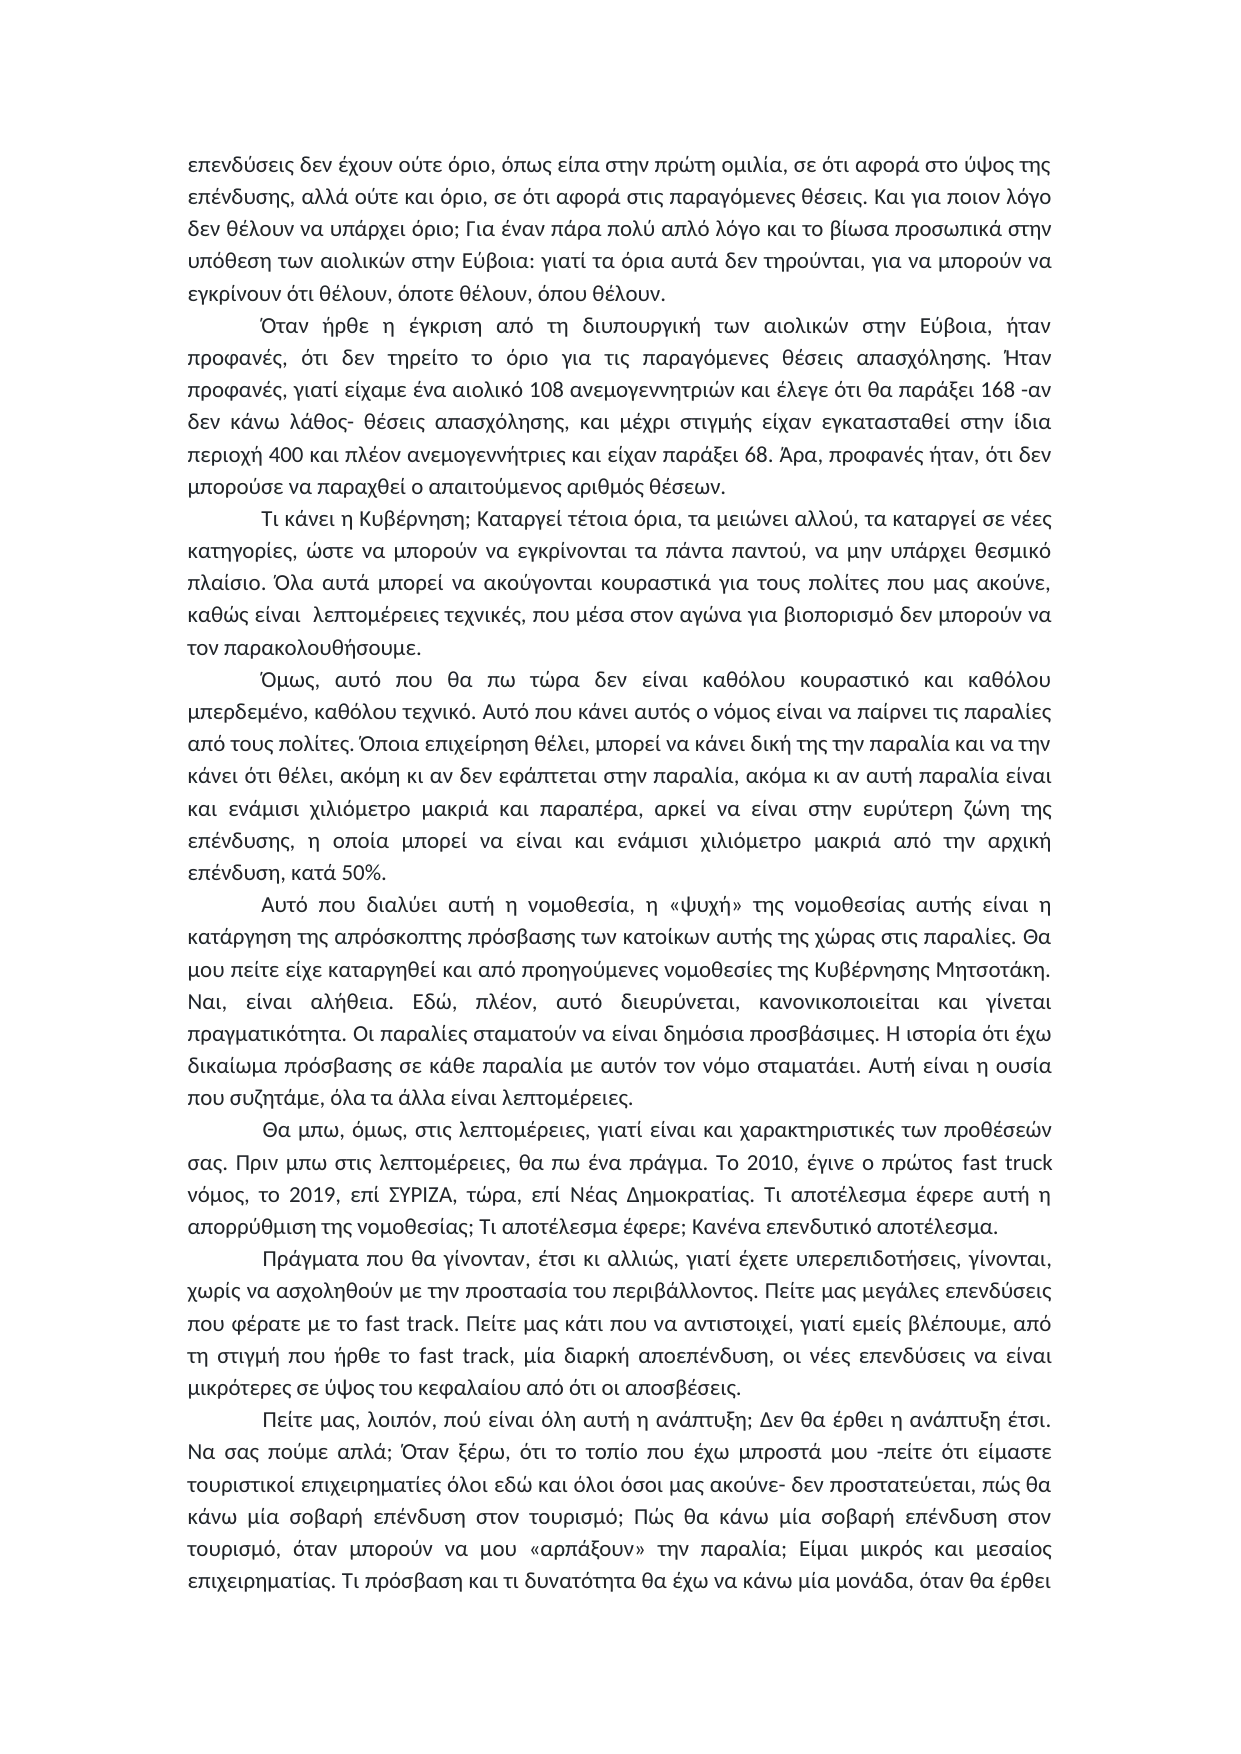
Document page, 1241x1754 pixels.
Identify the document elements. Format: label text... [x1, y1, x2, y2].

text Πράγματα που θα γίνονταν, έτσι κι αλλιώς, γιατί έχετε υπερεπιδοτήσεις, γίνονται, χωρίς να ασχοληθούν με την προστασία του περιβάλλοντος. Πείτε μας μεγάλες επενδύσεις που φέρατε με το fast track. Πείτε μας κάτι που να αντιστοιχεί, γιατί εμείς βλέπουμε, από τη στιγμή που ήρθε το fast track, μία διαρκή αποεπένδυση, οι νέες επενδύσεις να είναι μικρότερες σε ύψος του κεφαλαίου από ότι οι αποσβέσεις. [187, 1244, 1053, 1401]
text Όταν ήρθε η έγκριση από τη διυπουργική των αιολικών στην Εύβοια, ήταν προφανές, ότι δεν τηρείτο το όριο για τις παραγόμενες θέσεις απασχόλησης. Ήταν προφανές, γιατί είχαμε ένα αιολικό 108 ανεμογεννητριών και έλεγε ότι θα παράξει 168 -αν δεν κάνω λάθος- θέσεις απασχόλησης, και μέχρι στιγμής είχαν εγκατασταθεί στην ίδια περιοχή 400 και πλέον ανεμογεννήτριες και είχαν παράξει 68. Άρα, προφανές ήταν, ότι δεν μπορούσε να παραχθεί ο απαιτούμενος αριθμός θέσεων. [187, 311, 1053, 500]
text Όμως, αυτό που θα πω τώρα δεν είναι καθόλου κουραστικό και καθόλου μπερδεμένο, καθόλου τεχνικό. Αυτό που κάνει αυτός ο νόμος είναι να παίρνει τις παραλίες από τους πολίτες. Όποια επιχείρηση θέλει, μπορεί να κάνει δική της την παραλία και να την κάνει ότι θέλει, ακόμη κι αν δεν εφάπτεται στην παραλία, ακόμα κι αν αυτή παραλία είναι και ενάμισι χιλιόμετρο μακριά και παραπέρα, αρκεί να είναι στην ευρύτερη ζώνη της επένδυσης, η οποία μπορεί να είναι και ενάμισι χιλιόμετρο μακριά από την αρχική επένδυση, κατά 50%. [187, 665, 1053, 886]
text Θα μπω, όμως, στις λεπτομέρειες, γιατί είναι και χαρακτηριστικές των προθέσεών σας. Πριν μπω στις λεπτομέρειες, θα πω ένα πράγμα. Το 2010, έγινε ο πρώτος fast truck νόμος, το 2019, επί ΣΥΡΙΖΑ, τώρα, επί Νέας Δημοκρατίας. Τι αποτέλεσμα έφερε αυτή η απορρύθμιση της νομοθεσίας; Τι αποτέλεσμα έφερε; Κανένα επενδυτικό αποτέλεσμα. [187, 1116, 1053, 1240]
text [187, 150, 1053, 307]
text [187, 1405, 1053, 1594]
text Τι κάνει η Κυβέρνηση; Καταργεί τέτοια όρια, τα μειώνει αλλού, τα καταργεί σε νέες κατηγορίες, ώστε να μπορούν να εγκρίνονται τα πάντα παντού, να μην υπάρχει θεσμικό πλαίσιο. Όλα αυτά μπορεί να ακούγονται κουραστικά για τους πολίτες που μας ακούνε, καθώς είναι λεπτομέρειες τεχνικές, που μέσα στον αγώνα για βιοπορισμό δεν μπορούν να τον παρακολουθήσουμε. [187, 504, 1053, 661]
text Αυτό που διαλύει αυτή η νομοθεσία, η «ψυχή» της νομοθεσίας αυτής είναι η κατάργηση της απρόσκοπτης πρόσβασης των κατοίκων αυτής της χώρας στις παραλίες. Θα μου πείτε είχε καταργηθεί και από προηγούμενες νομοθεσίες της Κυβέρνησης Μητσοτάκη. Ναι, είναι αλήθεια. Εδώ, πλέον, αυτό διευρύνεται, κανονικοποιείται και γίνεται πραγματικότητα. Οι παραλίες σταματούν να είναι δημόσια προσβάσιμες. Η ιστορία ότι έχω δικαίωμα πρόσβασης σε κάθε παραλία με αυτόν τον νόμο σταματάει. Αυτή είναι η ουσία που συζητάμε, όλα τα άλλα είναι λεπτομέρειες. [187, 890, 1053, 1111]
